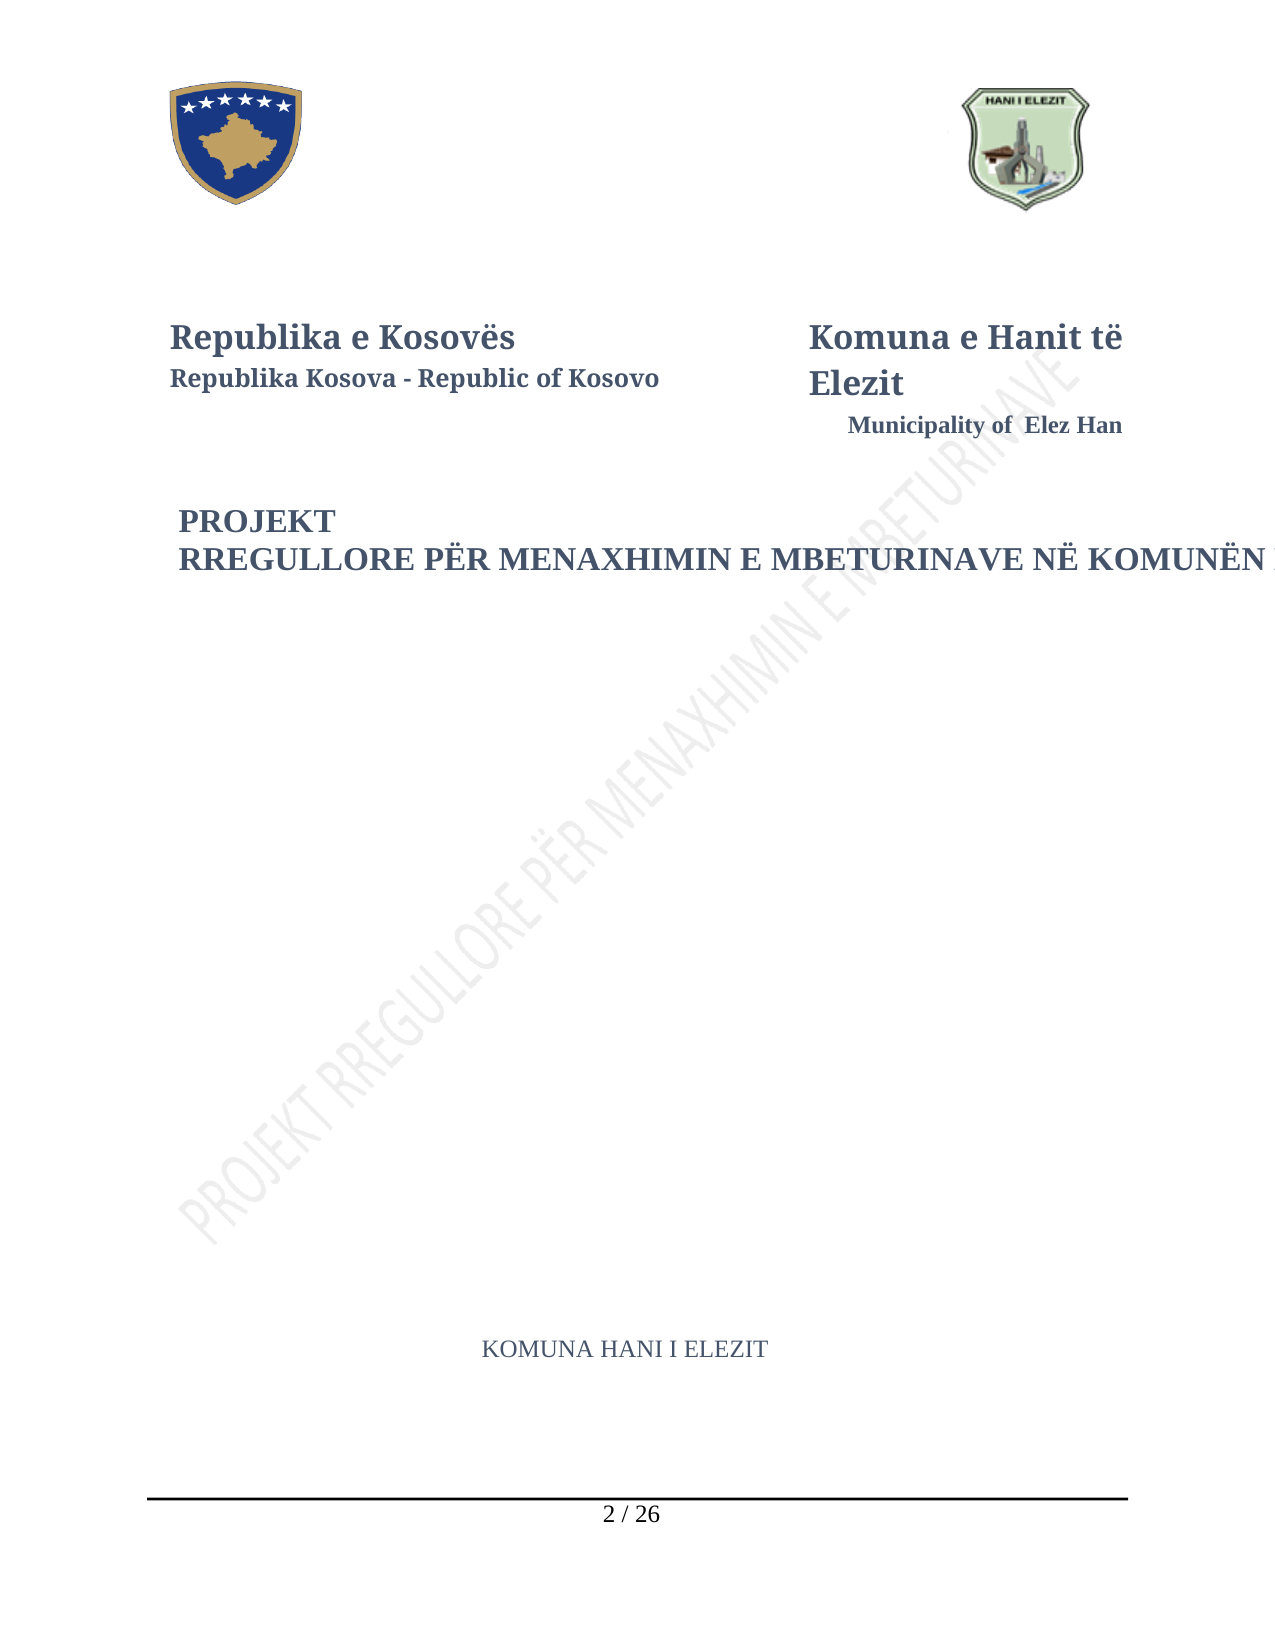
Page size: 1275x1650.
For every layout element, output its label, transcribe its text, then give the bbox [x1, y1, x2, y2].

table_header [149, 81, 718, 272]
table_header [719, 81, 1213, 272]
picture [178, 343, 1080, 1245]
text KOMUNA HANI I ELEZIT [481, 1334, 1223, 1363]
table_cell Republika e Kosovës Republika Kosova - Republic of Kosovo [149, 272, 718, 439]
table_cell Komuna e Hanit të Elezit Municipality of Elez Han [719, 272, 1213, 439]
picture [947, 88, 1091, 213]
picture [169, 81, 302, 205]
